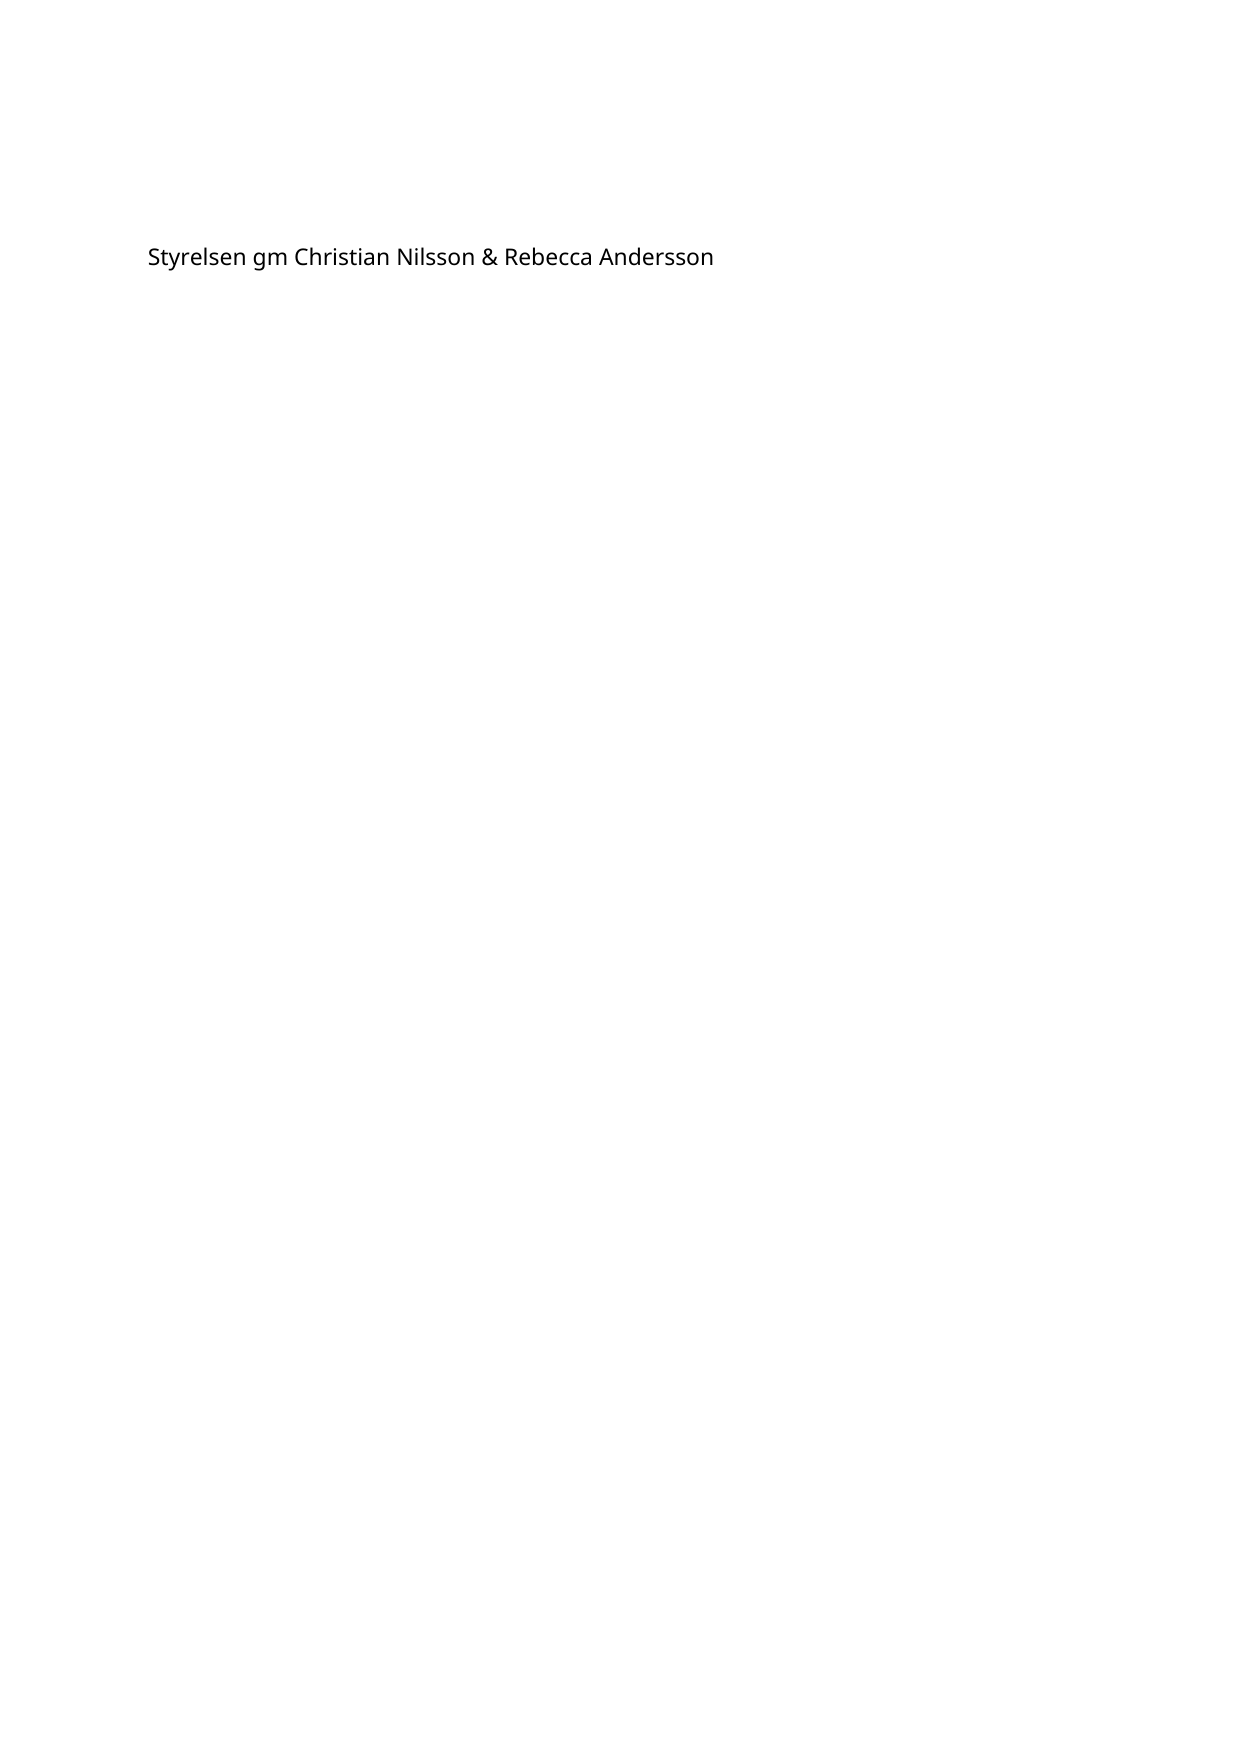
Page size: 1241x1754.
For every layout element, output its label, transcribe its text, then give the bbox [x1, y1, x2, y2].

text Styrelsen gm Christian Nilsson & Rebecca Andersson [148, 241, 1093, 273]
